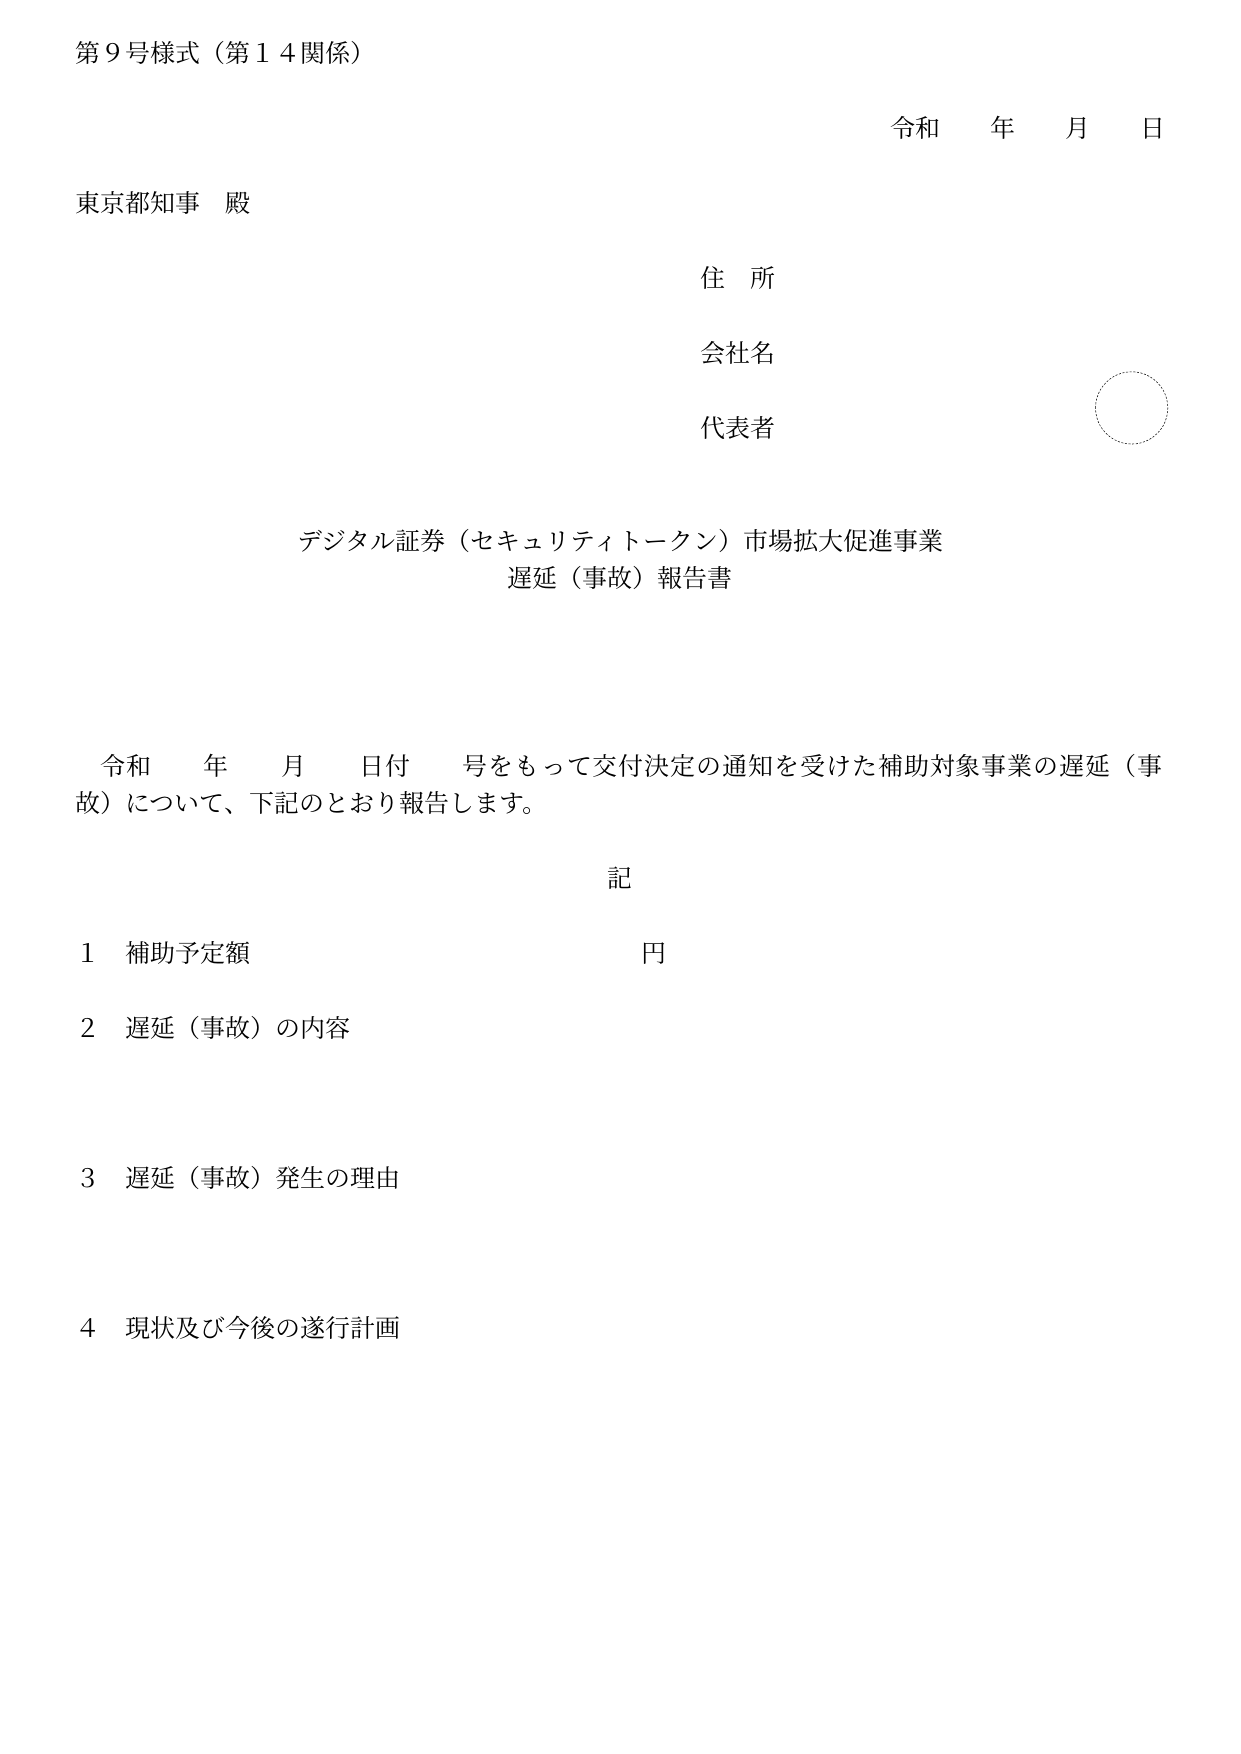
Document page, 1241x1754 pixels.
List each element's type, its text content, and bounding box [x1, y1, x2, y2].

text 令和 年 月 日 [75, 108, 1165, 145]
text 遅延（事故）報告書 [75, 558, 1165, 595]
text ３ 遅延（事故）発生の理由 [75, 1158, 1165, 1195]
text 第９号様式（第１４関係） [75, 33, 1165, 70]
text 会社名 [75, 333, 1165, 370]
text デジタル証券（セキュリティトークン）市場拡大促進事業 [75, 520, 1165, 558]
text 令和 年 月 日付 号をもって交付決定の通知を受けた補助対象事業の遅延（事故）について、下記のとおり報告します。 [75, 745, 1165, 820]
text １ 補助予定額 円 [75, 933, 1165, 970]
text 東京都知事 殿 [75, 183, 1165, 220]
text ２ 遅延（事故）の内容 [75, 1008, 1165, 1045]
text 代表者 [75, 408, 1165, 445]
text ４ 現状及び今後の遂行計画 [75, 1308, 1165, 1345]
text 記 [75, 858, 1165, 895]
text 住 所 [75, 258, 1165, 295]
